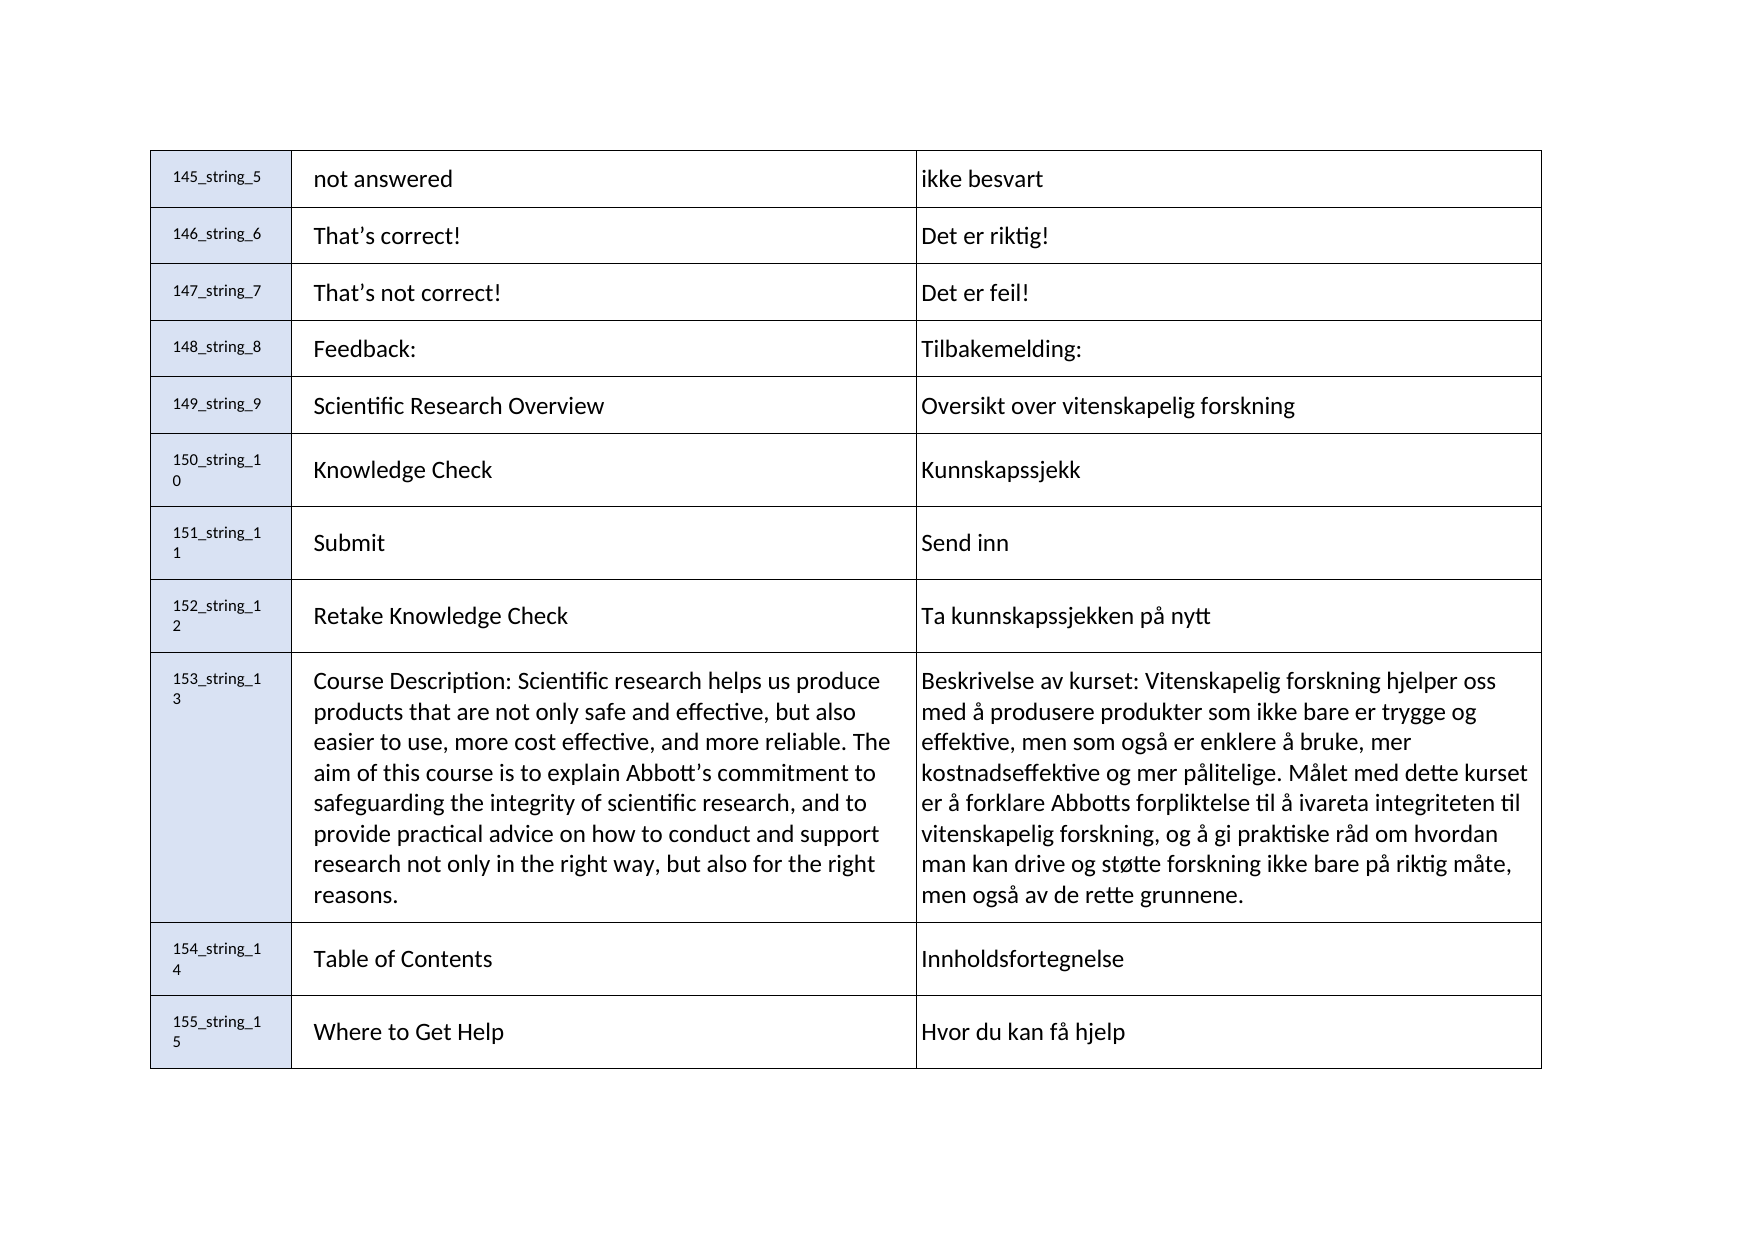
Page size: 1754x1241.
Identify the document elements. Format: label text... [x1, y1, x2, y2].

table_cell Kunnskapssjekk [917, 434, 1541, 506]
table_cell 145_string_5 [151, 151, 291, 207]
table_cell not answered [292, 151, 916, 207]
table_cell Table of Contents [292, 923, 916, 995]
table_cell Feedback: [292, 321, 916, 376]
table_cell 147_string_7 [151, 264, 291, 320]
table_cell Scientific Research Overview [292, 377, 916, 433]
table_cell Det er feil! [917, 264, 1541, 320]
table_cell Knowledge Check [292, 434, 916, 506]
table_cell Det er riktig! [917, 208, 1541, 263]
table_cell 152_string_12 [151, 580, 291, 652]
table_cell Retake Knowledge Check [292, 580, 916, 652]
table_cell 154_string_14 [151, 923, 291, 995]
table_cell 151_string_11 [151, 507, 291, 579]
table_cell That’s correct! [292, 208, 916, 263]
table_cell Innholdsfortegnelse [917, 923, 1541, 995]
table_cell Submit [292, 507, 916, 579]
table_cell 150_string_10 [151, 434, 291, 506]
table_cell Beskrivelse av kurset: Vitenskapelig forskning hjelper oss med å produsere produkter som ikke bare er trygge og effektive, men som også er enklere å bruke, mer kostnadseffektive og mer pålitelige. Målet med dette kurset er å forklare Abbotts forpliktelse til å ivareta integriteten til vitenskapelig forskning, og å gi praktiske råd om hvordan man kan drive og støtte forskning ikke bare på riktig måte, men også av de rette grunnene. [917, 653, 1541, 922]
table_cell Hvor du kan få hjelp [917, 996, 1541, 1068]
table_cell Tilbakemelding: [917, 321, 1541, 376]
table_cell ikke besvart [917, 151, 1541, 207]
table_cell That’s not correct! [292, 264, 916, 320]
table_cell 149_string_9 [151, 377, 291, 433]
table_cell Ta kunnskapssjekken på nytt [917, 580, 1541, 652]
table_cell Oversikt over vitenskapelig forskning [917, 377, 1541, 433]
table_cell Course Description: Scientific research helps us produce products that are not only safe and effective, but also easier to use, more cost effective, and more reliable. The aim of this course is to explain Abbott’s commitment to safeguarding the integrity of scientific research, and to provide practical advice on how to conduct and support research not only in the right way, but also for the right reasons. [292, 653, 916, 922]
table_cell 148_string_8 [151, 321, 291, 376]
table_cell Send inn [917, 507, 1541, 579]
table_cell 146_string_6 [151, 208, 291, 263]
table_cell 153_string_13 [151, 653, 291, 922]
table_cell 155_string_15 [151, 996, 291, 1068]
table_cell Where to Get Help [292, 996, 916, 1068]
